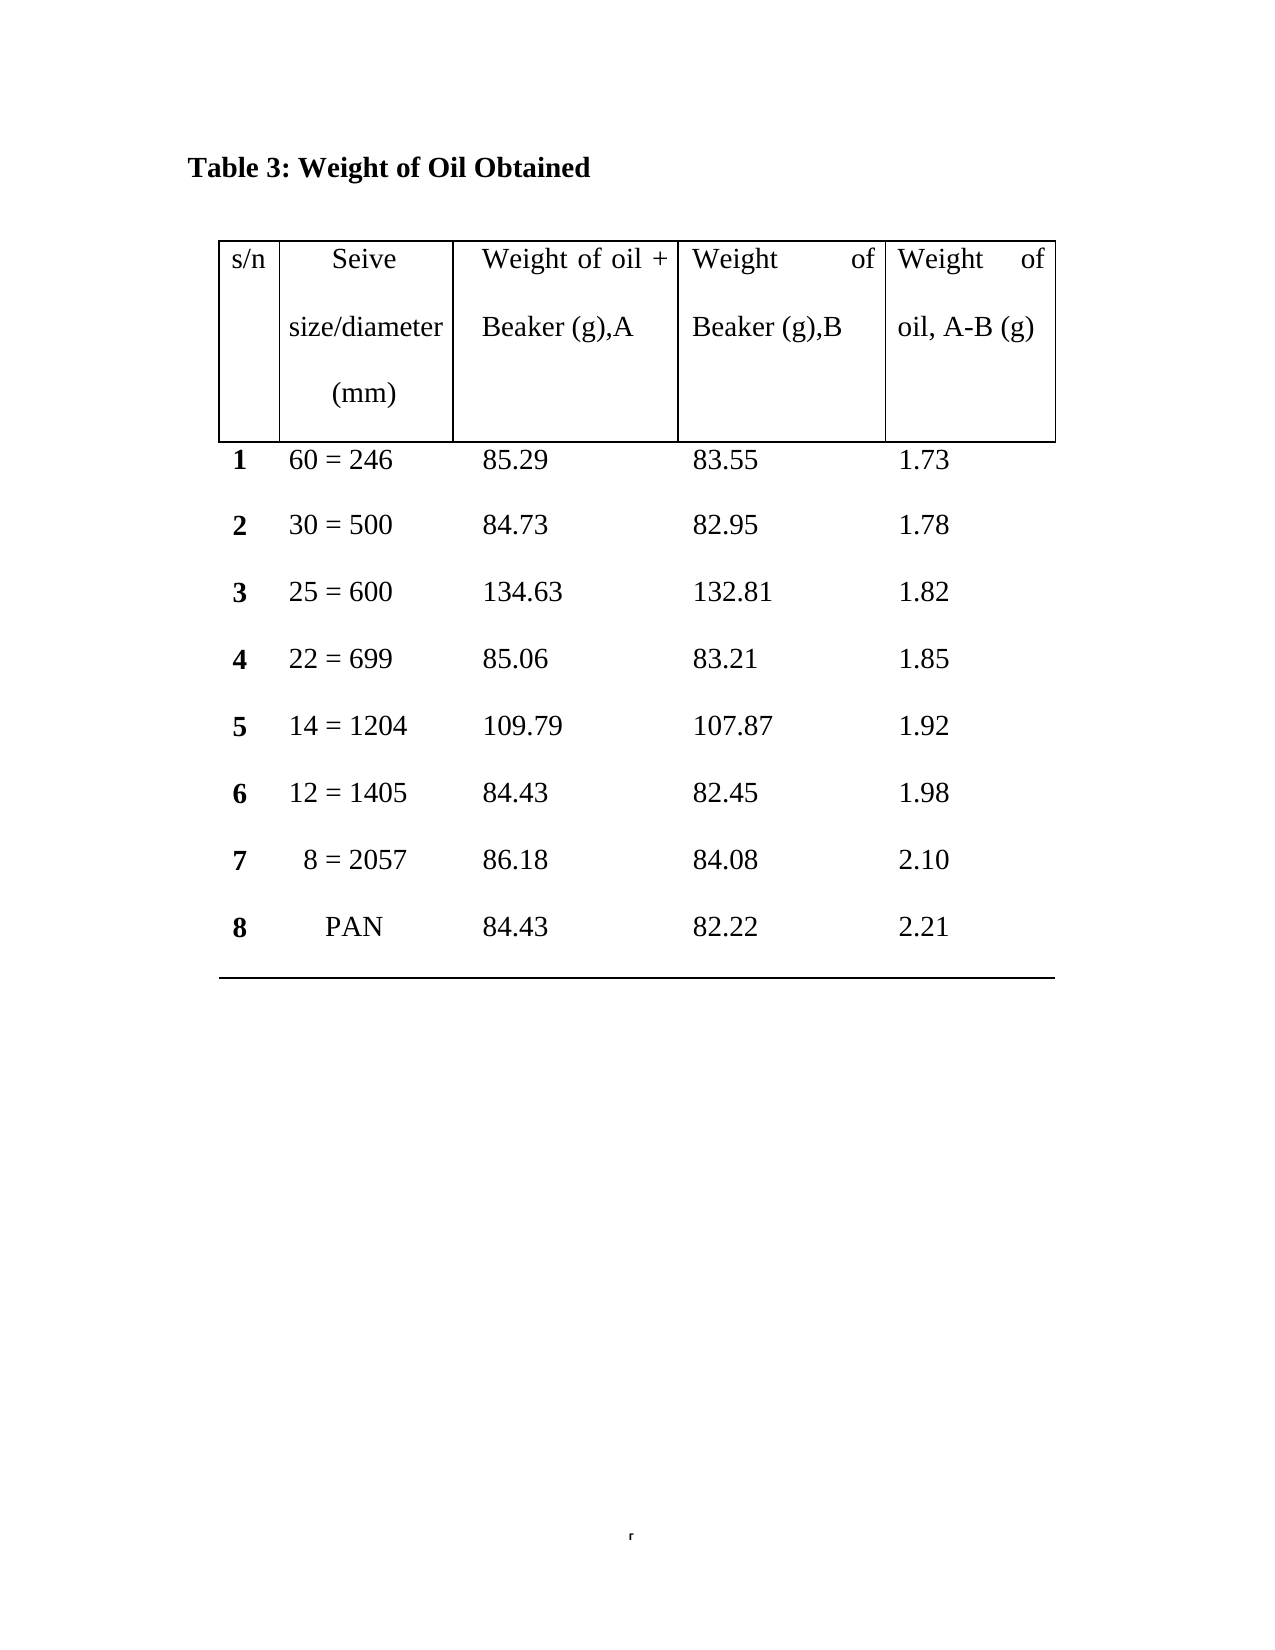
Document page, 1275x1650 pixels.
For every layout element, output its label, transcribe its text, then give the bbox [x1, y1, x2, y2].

table_cell 1.92 [885, 693, 1055, 759]
table_cell 8 [219, 894, 279, 977]
table_cell 2.10 [885, 826, 1055, 893]
table_cell 5 [219, 693, 279, 759]
table_header Weight of Beaker (g),B [679, 242, 885, 441]
table_cell 82.45 [678, 759, 885, 826]
table_cell 86.18 [453, 826, 678, 893]
table_cell 22 = 699 [279, 625, 453, 692]
table_cell 82.95 [678, 491, 885, 558]
table_cell 7 [219, 826, 279, 893]
table_cell 1.78 [885, 491, 1055, 558]
table_cell 1.82 [885, 558, 1055, 625]
table_cell 134.63 [453, 558, 678, 625]
table_cell 1.73 [885, 443, 1055, 491]
table_cell 1 [219, 443, 279, 491]
table_header Weight of oil + Beaker (g),A [454, 242, 677, 441]
table_header s/n [220, 242, 279, 441]
table_cell 2.21 [885, 894, 1055, 977]
table_cell 6 [219, 759, 279, 826]
text Table 3: Weight of Oil Obtained [187, 150, 1137, 183]
table_cell 85.29 [453, 443, 678, 491]
table_cell 85.06 [453, 625, 678, 692]
table_cell 1.98 [885, 759, 1055, 826]
table_cell 60 = 246 [279, 443, 453, 491]
table_cell 30 = 500 [279, 491, 453, 558]
table_cell 84.73 [453, 491, 678, 558]
table_cell 109.79 [453, 693, 678, 759]
table_cell 4 [219, 625, 279, 692]
table_cell 84.08 [678, 826, 885, 893]
table_cell 3 [219, 558, 279, 625]
table_cell PAN [279, 894, 453, 977]
table_cell 84.43 [453, 759, 678, 826]
table_cell 8 = 2057 [279, 826, 453, 893]
table_cell 25 = 600 [279, 558, 453, 625]
table_header Seive size/diameter (mm) [280, 242, 452, 441]
table_cell 14 = 1204 [279, 693, 453, 759]
table_cell 1.85 [885, 625, 1055, 692]
table_cell 2 [219, 491, 279, 558]
table_cell 132.81 [678, 558, 885, 625]
table_cell 83.21 [678, 625, 885, 692]
table_cell 84.43 [453, 894, 678, 977]
table_cell 12 = 1405 [279, 759, 453, 826]
table_cell 83.55 [678, 443, 885, 491]
table_header Weight of oil, A-B (g) [886, 242, 1055, 441]
table_cell 107.87 [678, 693, 885, 759]
table_cell 82.22 [678, 894, 885, 977]
